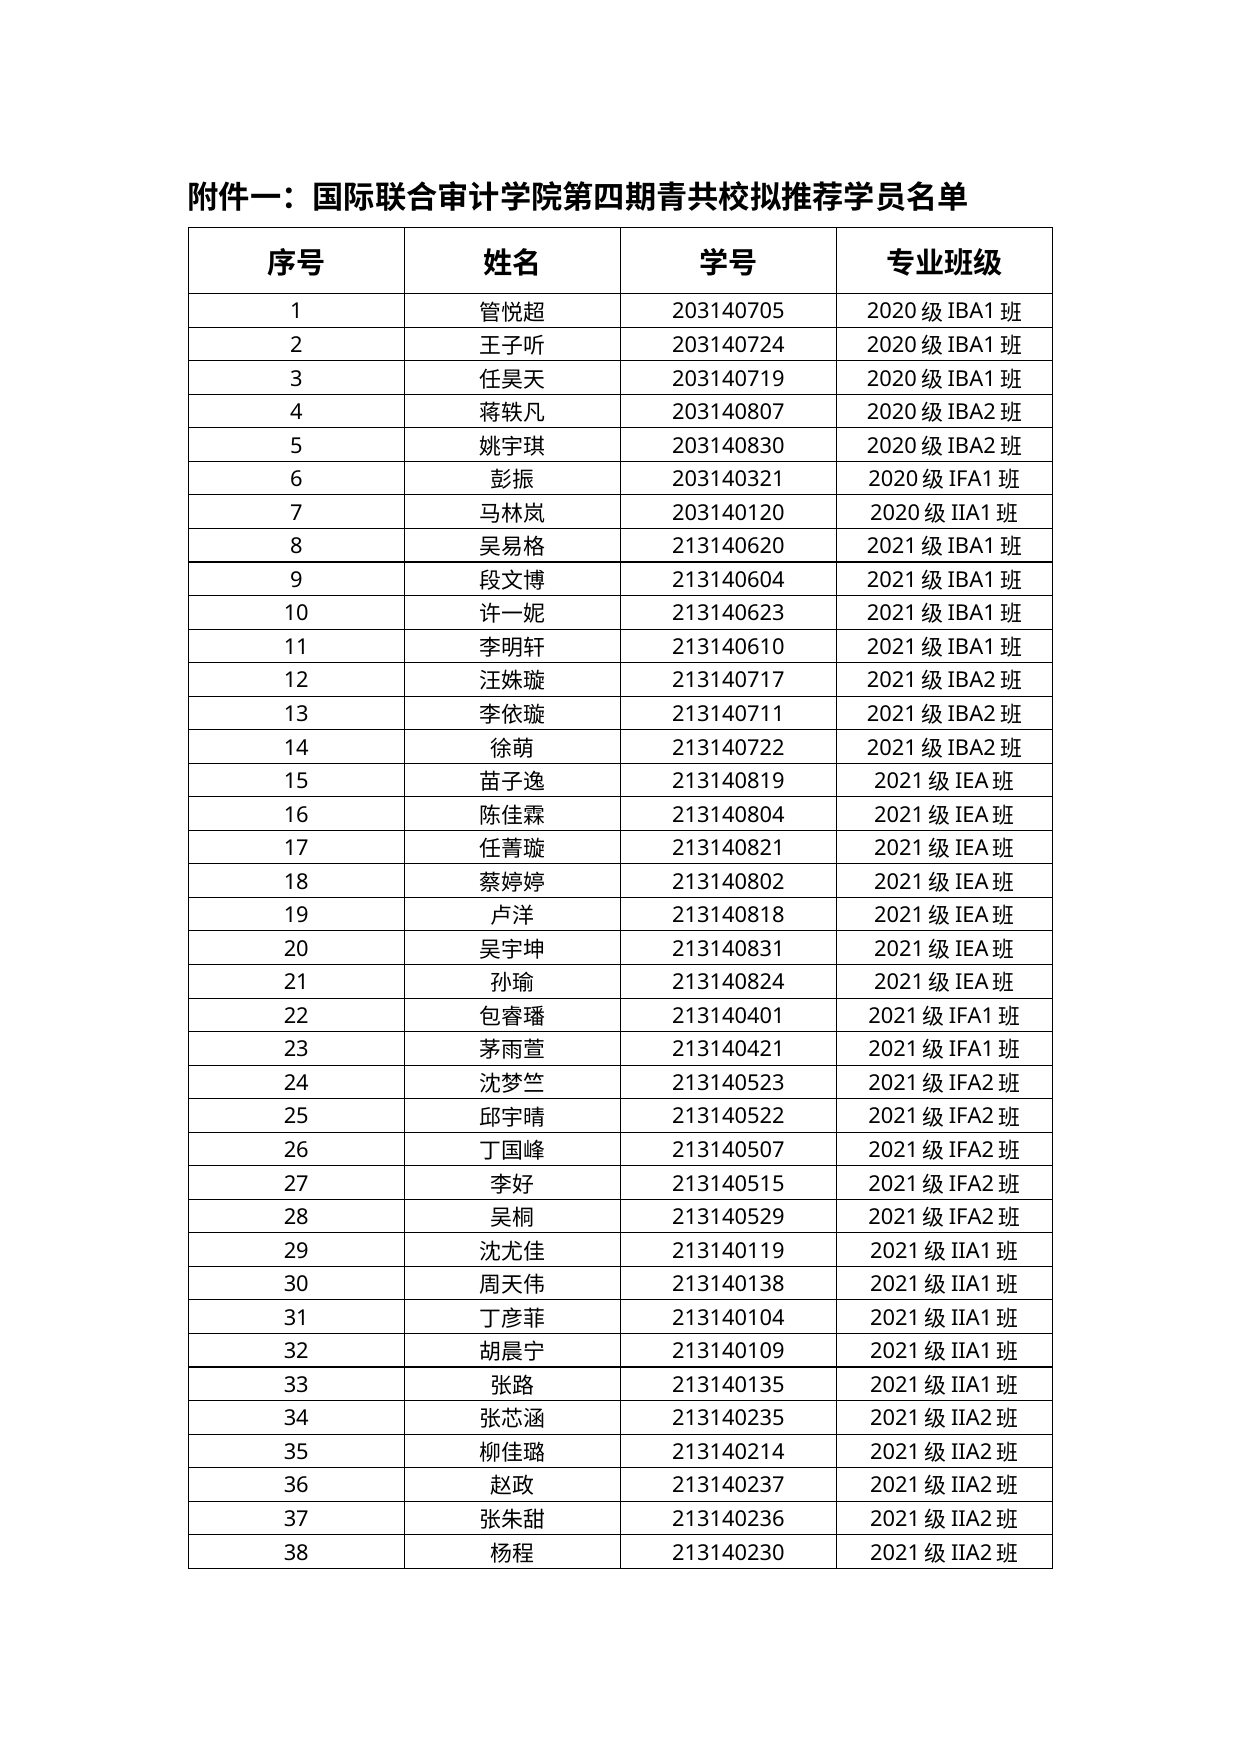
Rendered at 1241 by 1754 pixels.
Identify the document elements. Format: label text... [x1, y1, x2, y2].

table_cell 213140230 [621, 1535, 836, 1568]
table_cell 2021级IFA2班 [837, 1066, 1052, 1098]
table_cell 吴宇坤 [405, 931, 620, 964]
table_header 序号 [189, 228, 404, 293]
table_cell 213140717 [621, 663, 836, 696]
table_cell 2 [189, 328, 404, 360]
table_cell 213140237 [621, 1468, 836, 1501]
table_cell 包睿璠 [405, 999, 620, 1031]
table_cell 3 [189, 361, 404, 394]
table_cell 213140507 [621, 1133, 836, 1165]
table_cell 213140522 [621, 1099, 836, 1132]
table_cell 徐萌 [405, 730, 620, 763]
table_cell 28 [189, 1200, 404, 1232]
table_cell 2021级IIA1班 [837, 1267, 1052, 1299]
table_cell 2021级IEA班 [837, 797, 1052, 830]
table_cell 203140705 [621, 294, 836, 327]
table_cell 任昊天 [405, 361, 620, 394]
table_cell 213140421 [621, 1032, 836, 1064]
table_cell 2020级IFA1班 [837, 462, 1052, 494]
table_cell 213140818 [621, 898, 836, 930]
table_cell 段文博 [405, 563, 620, 595]
table_cell 2021级IBA1班 [837, 529, 1052, 561]
table_cell 2021级IBA2班 [837, 730, 1052, 763]
table_cell 张路 [405, 1368, 620, 1400]
table_cell 213140401 [621, 999, 836, 1031]
table_cell 2021级IIA1班 [837, 1233, 1052, 1266]
table_cell 2020级IBA2班 [837, 395, 1052, 427]
table_cell 管悦超 [405, 294, 620, 327]
table_cell 213140821 [621, 831, 836, 863]
table_cell 柳佳璐 [405, 1435, 620, 1467]
table_cell 丁国峰 [405, 1133, 620, 1165]
table_cell 213140604 [621, 563, 836, 595]
table_cell 26 [189, 1133, 404, 1165]
table_cell 29 [189, 1233, 404, 1266]
table_cell 12 [189, 663, 404, 696]
table_cell 2021级IBA1班 [837, 596, 1052, 628]
table_cell 2021级IEA班 [837, 931, 1052, 964]
table_cell 2021级IFA2班 [837, 1200, 1052, 1232]
table_cell 沈尤佳 [405, 1233, 620, 1266]
table_cell 许一妮 [405, 596, 620, 628]
table_cell 13 [189, 697, 404, 729]
table_cell 19 [189, 898, 404, 930]
table_cell 7 [189, 495, 404, 528]
table_cell 卢洋 [405, 898, 620, 930]
table_cell 213140711 [621, 697, 836, 729]
table_cell 吴易格 [405, 529, 620, 561]
table_cell 2021级IIA2班 [837, 1401, 1052, 1433]
table_cell 2021级IEA班 [837, 864, 1052, 897]
table_cell 2020级IBA2班 [837, 428, 1052, 461]
table_cell 马林岚 [405, 495, 620, 528]
table_header 姓名 [405, 228, 620, 293]
table_cell 丁彦菲 [405, 1300, 620, 1333]
table_cell 杨程 [405, 1535, 620, 1568]
table_cell 2021级IBA1班 [837, 563, 1052, 595]
table_cell 36 [189, 1468, 404, 1501]
table_cell 23 [189, 1032, 404, 1064]
table_cell 王子听 [405, 328, 620, 360]
table_cell 6 [189, 462, 404, 494]
table_cell 32 [189, 1334, 404, 1366]
table_cell 李依璇 [405, 697, 620, 729]
table_cell 沈梦竺 [405, 1066, 620, 1098]
table_cell 203140321 [621, 462, 836, 494]
table_cell 9 [189, 563, 404, 595]
table_cell 2021级IBA2班 [837, 663, 1052, 696]
table_cell 4 [189, 395, 404, 427]
table_cell 2020级IBA1班 [837, 294, 1052, 327]
table_cell 213140138 [621, 1267, 836, 1299]
table_cell 8 [189, 529, 404, 561]
table_cell 2021级IIA1班 [837, 1334, 1052, 1366]
text 附件一：国际联合审计学院第四期青共校拟推荐学员名单 [187, 162, 1053, 227]
table_cell 邱宇晴 [405, 1099, 620, 1132]
table_cell 张朱甜 [405, 1502, 620, 1534]
table_cell 2021级IIA1班 [837, 1300, 1052, 1333]
table_cell 15 [189, 764, 404, 796]
table_cell 203140724 [621, 328, 836, 360]
table_cell 2020级IBA1班 [837, 361, 1052, 394]
table_cell 213140819 [621, 764, 836, 796]
table_cell 20 [189, 931, 404, 964]
table_cell 11 [189, 630, 404, 662]
table_cell 1 [189, 294, 404, 327]
table_cell 苗子逸 [405, 764, 620, 796]
table_cell 周天伟 [405, 1267, 620, 1299]
table_cell 胡晨宁 [405, 1334, 620, 1366]
table_cell 213140831 [621, 931, 836, 964]
table_cell 34 [189, 1401, 404, 1433]
table_cell 31 [189, 1300, 404, 1333]
table_cell 213140235 [621, 1401, 836, 1433]
table_cell 213140623 [621, 596, 836, 628]
table_cell 213140610 [621, 630, 836, 662]
table_cell 38 [189, 1535, 404, 1568]
table_cell 37 [189, 1502, 404, 1534]
table_cell 10 [189, 596, 404, 628]
table_cell 213140802 [621, 864, 836, 897]
table_cell 2021级IIA1班 [837, 1368, 1052, 1400]
table_cell 姚宇琪 [405, 428, 620, 461]
table_cell 5 [189, 428, 404, 461]
table_cell 14 [189, 730, 404, 763]
table_cell 李明轩 [405, 630, 620, 662]
table_cell 2021级IFA1班 [837, 1032, 1052, 1064]
table_cell 茅雨萱 [405, 1032, 620, 1064]
table_cell 30 [189, 1267, 404, 1299]
table_cell 203140120 [621, 495, 836, 528]
table_cell 33 [189, 1368, 404, 1400]
table_cell 2021级IIA2班 [837, 1435, 1052, 1467]
table_cell 203140830 [621, 428, 836, 461]
table_cell 203140719 [621, 361, 836, 394]
table_cell 吴桐 [405, 1200, 620, 1232]
table_cell 2021级IBA1班 [837, 630, 1052, 662]
table_cell 李好 [405, 1166, 620, 1199]
table_cell 2021级IEA班 [837, 965, 1052, 997]
table_header 学号 [621, 228, 836, 293]
table_cell 任菁璇 [405, 831, 620, 863]
table_cell 2021级IEA班 [837, 764, 1052, 796]
table_header 专业班级 [837, 228, 1052, 293]
table_cell 213140109 [621, 1334, 836, 1366]
table_cell 213140529 [621, 1200, 836, 1232]
table_cell 17 [189, 831, 404, 863]
table_cell 蒋轶凡 [405, 395, 620, 427]
table_cell 25 [189, 1099, 404, 1132]
table_cell 18 [189, 864, 404, 897]
table_cell 2021级IIA2班 [837, 1535, 1052, 1568]
table_cell 2021级IEA班 [837, 898, 1052, 930]
table_cell 孙瑜 [405, 965, 620, 997]
table_cell 2021级IBA2班 [837, 697, 1052, 729]
table_cell 21 [189, 965, 404, 997]
table_cell 2021级IIA2班 [837, 1468, 1052, 1501]
table_cell 35 [189, 1435, 404, 1467]
table_cell 2021级IFA2班 [837, 1099, 1052, 1132]
table_cell 赵政 [405, 1468, 620, 1501]
table_cell 张芯涵 [405, 1401, 620, 1433]
table_cell 2021级IIA2班 [837, 1502, 1052, 1534]
table_cell 16 [189, 797, 404, 830]
table_cell 213140119 [621, 1233, 836, 1266]
table_cell 213140135 [621, 1368, 836, 1400]
table_cell 27 [189, 1166, 404, 1199]
table_cell 213140523 [621, 1066, 836, 1098]
table_cell 彭振 [405, 462, 620, 494]
table_cell 2021级IFA1班 [837, 999, 1052, 1031]
table_cell 22 [189, 999, 404, 1031]
table_cell 213140515 [621, 1166, 836, 1199]
table_cell 蔡婷婷 [405, 864, 620, 897]
table_cell 213140620 [621, 529, 836, 561]
table_cell 213140722 [621, 730, 836, 763]
table_cell 汪姝璇 [405, 663, 620, 696]
table_cell 213140104 [621, 1300, 836, 1333]
table_cell 213140236 [621, 1502, 836, 1534]
table_cell 陈佳霖 [405, 797, 620, 830]
table_cell 213140824 [621, 965, 836, 997]
table_cell 2021级IFA2班 [837, 1166, 1052, 1199]
table_cell 203140807 [621, 395, 836, 427]
table_cell 2021级IFA2班 [837, 1133, 1052, 1165]
table_cell 213140804 [621, 797, 836, 830]
table_cell 2020级IIA1班 [837, 495, 1052, 528]
table_cell 2020级IBA1班 [837, 328, 1052, 360]
table_cell 24 [189, 1066, 404, 1098]
table_cell 213140214 [621, 1435, 836, 1467]
table_cell 2021级IEA班 [837, 831, 1052, 863]
